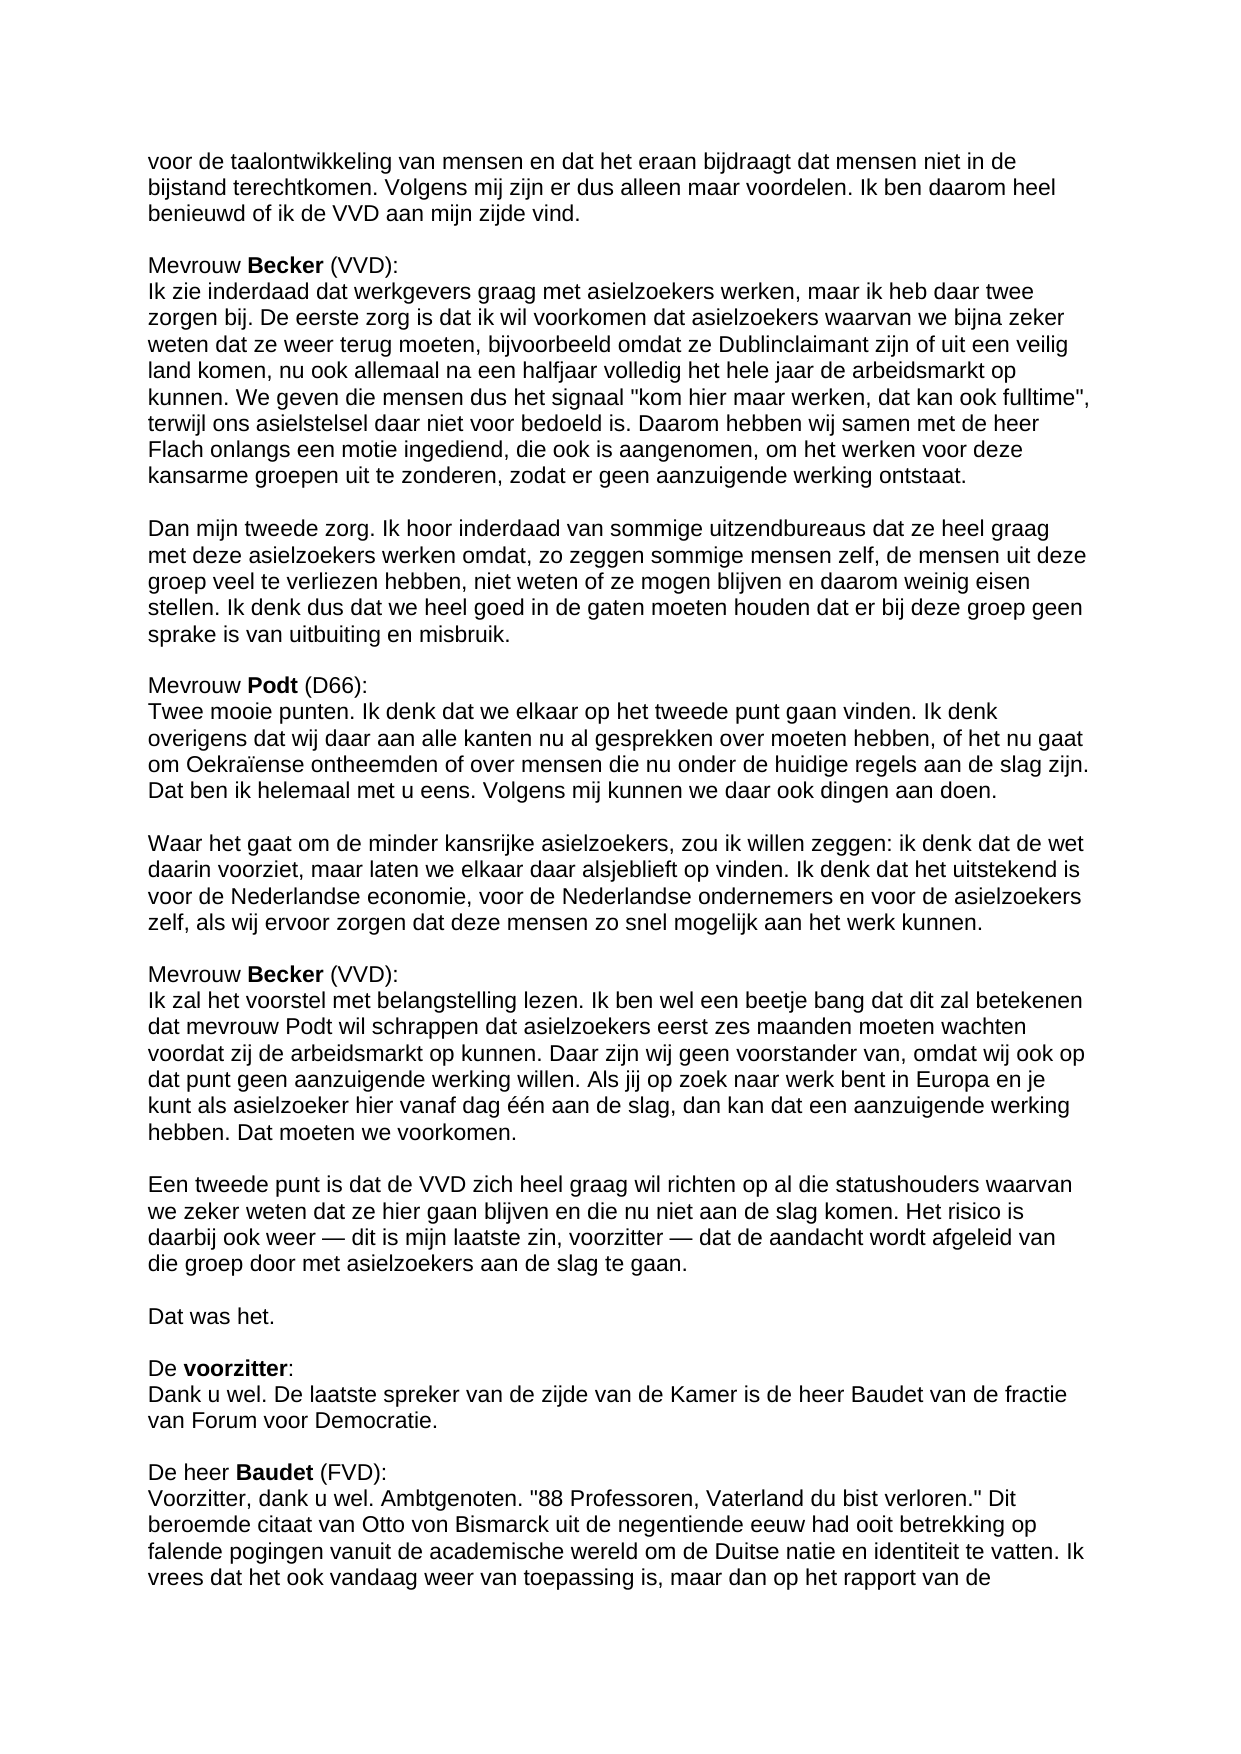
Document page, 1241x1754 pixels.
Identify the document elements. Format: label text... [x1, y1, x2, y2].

text Mevrouw Becker (VVD): Ik zal het voorstel met belangstelling lezen. Ik ben wel een beetje bang dat dit zal betekenen dat mevrouw Podt wil schrappen dat asielzoekers eerst zes maanden moeten wachten voordat zij de arbeidsmarkt op kunnen. Daar zijn wij geen voorstander van, omdat wij ook op dat punt geen aanzuigende werking willen. Als jij op zoek naar werk bent in Europa en je kunt als asielzoeker hier vanaf dag één aan de slag, dan kan dat een aanzuigende werking hebben. Dat moeten we voorkomen. Een tweede punt is dat de VVD zich heel graag wil richten op al die statushouders waarvan we zeker weten dat ze hier gaan blijven en die nu niet aan de slag komen. Het risico is daarbij ook weer — dit is mijn laatste zin, voorzitter — dat de aandacht wordt afgeleid van die groep door met asielzoekers aan de slag te gaan. Dat was het. [148, 961, 1093, 1329]
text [148, 148, 1093, 227]
text Mevrouw Podt (D66): Twee mooie punten. Ik denk dat we elkaar op het tweede punt gaan vinden. Ik denk overigens dat wij daar aan alle kanten nu al gesprekken over moeten hebben, of het nu gaat om Oekraïense ontheemden of over mensen die nu onder de huidige regels aan de slag zijn. Dat ben ik helemaal met u eens. Volgens mij kunnen we daar ook dingen aan doen. Waar het gaat om de minder kansrijke asielzoekers, zou ik willen zeggen: ik denk dat de wet daarin voorziet, maar laten we elkaar daar alsjeblieft op vinden. Ik denk dat het uitstekend is voor de Nederlandse economie, voor de Nederlandse ondernemers en voor de asielzoekers zelf, als wij ervoor zorgen dat deze mensen zo snel mogelijk aan het werk kunnen. [148, 672, 1093, 936]
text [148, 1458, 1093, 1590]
text De voorzitter: Dank u wel. De laatste spreker van de zijde van de Kamer is de heer Baudet van de fractie van Forum voor Democratie. [148, 1354, 1093, 1433]
text Mevrouw Becker (VVD): Ik zie inderdaad dat werkgevers graag met asielzoekers werken, maar ik heb daar twee zorgen bij. De eerste zorg is dat ik wil voorkomen dat asielzoekers waarvan we bijna zeker weten dat ze weer terug moeten, bijvoorbeeld omdat ze Dublinclaimant zijn of uit een veilig land komen, nu ook allemaal na een halfjaar volledig het hele jaar de arbeidsmarkt op kunnen. We geven die mensen dus het signaal "kom hier maar werken, dat kan ook fulltime", terwijl ons asielstelsel daar niet voor bedoeld is. Daarom hebben wij samen met de heer Flach onlangs een motie ingediend, die ook is aangenomen, om het werken voor deze kansarme groepen uit te zonderen, zodat er geen aanzuigende werking ontstaat. Dan mijn tweede zorg. Ik hoor inderdaad van sommige uitzendbureaus dat ze heel graag met deze asielzoekers werken omdat, zo zeggen sommige mensen zelf, de mensen uit deze groep veel te verliezen hebben, niet weten of ze mogen blijven en daarom weinig eisen stellen. Ik denk dus dat we heel goed in de gaten moeten houden dat er bij deze groep geen sprake is van uitbuiting en misbruik. [148, 252, 1093, 647]
